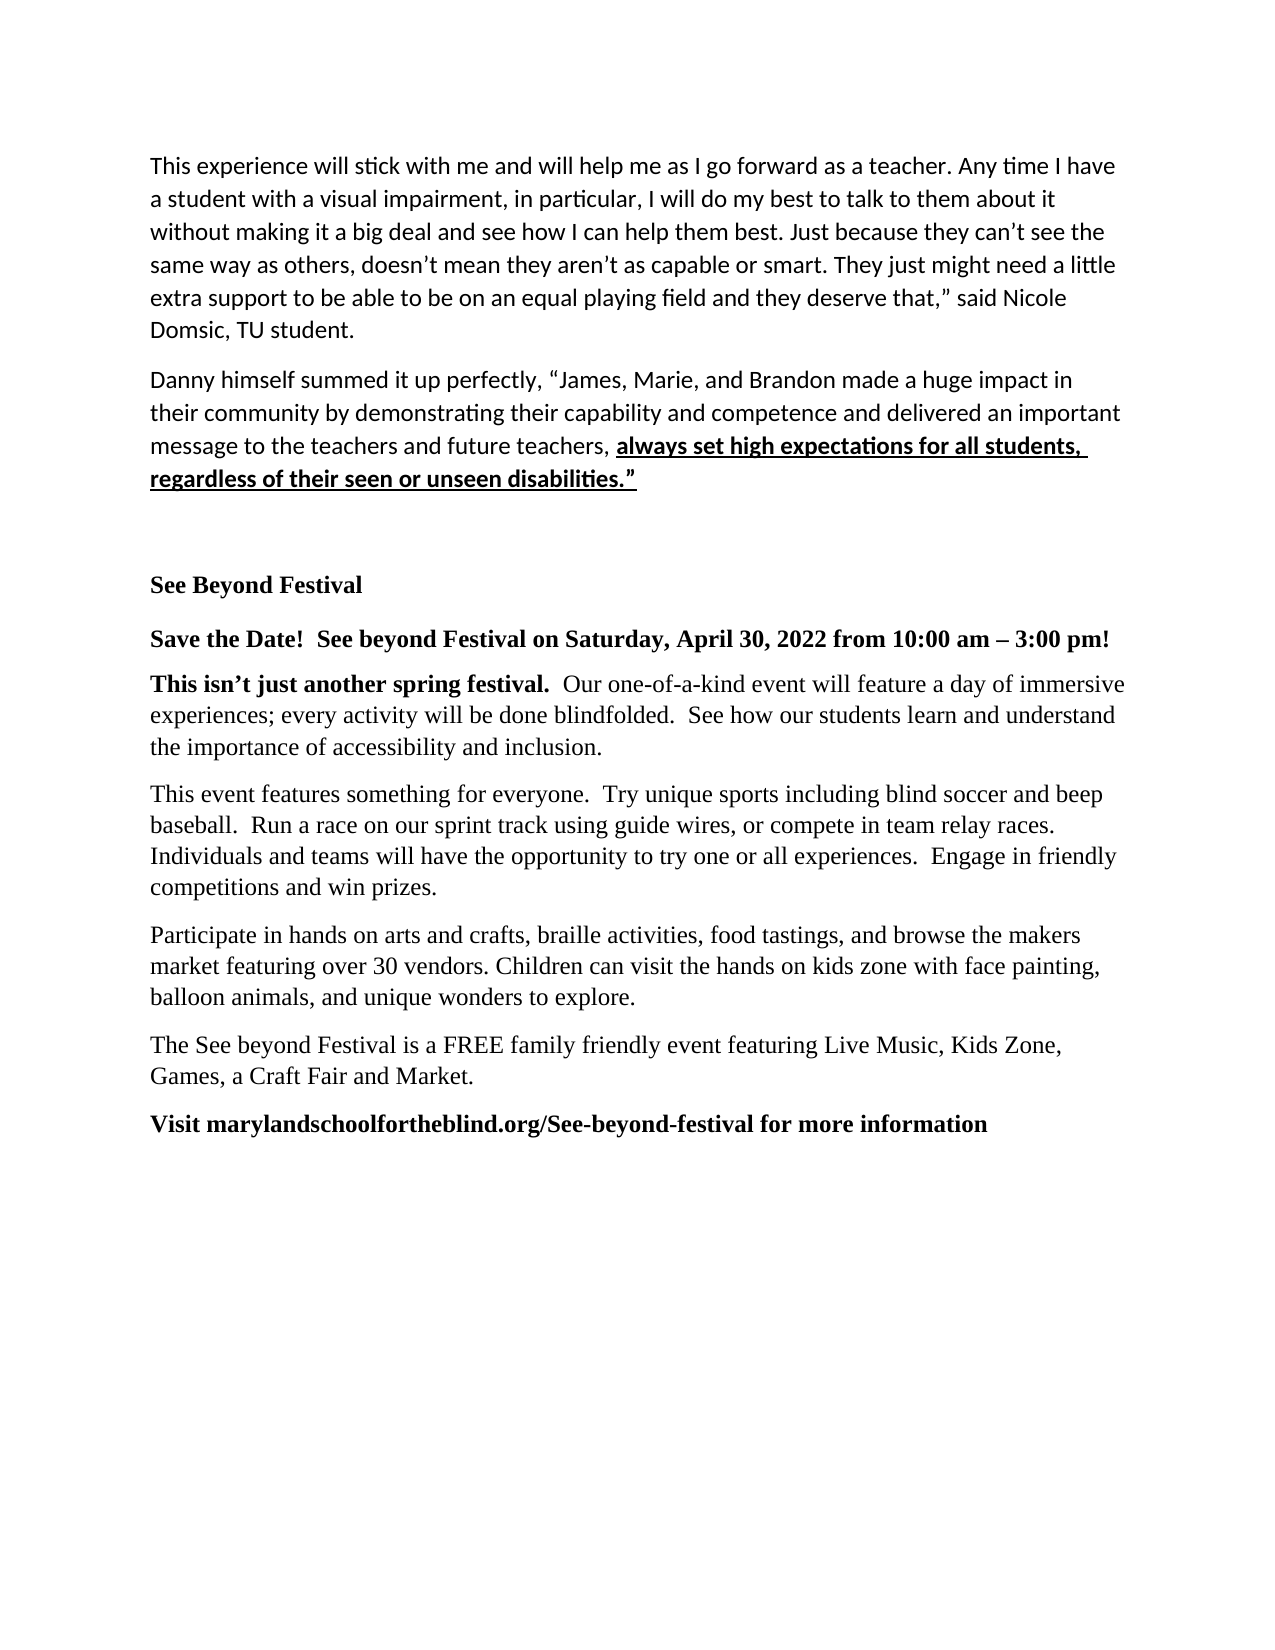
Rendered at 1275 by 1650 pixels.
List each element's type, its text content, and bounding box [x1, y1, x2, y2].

text Participate in hands on arts and crafts, braille activities, food tastings, and browse the makers market featuring over 30 vendors. Children can visit the hands on kids zone with face painting, balloon animals, and unique wonders to explore. [150, 920, 1125, 1011]
text Save the Date! See beyond Festival on Saturday, April 30, 2022 from 10:00 am – 3:00 pm! [150, 624, 1125, 653]
text See Beyond Festival [150, 570, 1125, 599]
text This event features something for everyone. Try unique sports including blind soccer and beep baseball. Run a race on our sprint track using guide wires, or compete in team relay races. Individuals and teams will have the opportunity to try one or all experiences. Engage in friendly competitions and win prizes. [150, 779, 1125, 901]
text This experience will stick with me and will help me as I go forward as a teacher. Any time I have a student with a visual impairment, in particular, I will do my best to talk to them about it without making it a big deal and see how I can help them best. Just because they can’t see the same way as others, doesn’t mean they aren’t as capable or smart. They just might need a little extra support to be able to be on an equal playing field and they deserve that,” said Nicole Domsic, TU student. [150, 150, 1125, 345]
text Danny himself summed it up perfectly, “James, Marie, and Brandon made a huge impact in their community by demonstrating their capability and competence and delivered an important message to the teachers and future teachers, always set high expectations for all students, regardless of their seen or unseen disabilities.” [150, 364, 1125, 493]
text The See beyond Festival is a FREE family friendly event featuring Live Music, Kids Zone, Games, a Craft Fair and Market. [150, 1030, 1125, 1090]
text This isn’t just another spring festival. Our one-of-a-kind event will feature a day of immersive experiences; every activity will be done blindfolded. See how our students learn and understand the importance of accessibility and inclusion. [150, 669, 1125, 760]
text Visit marylandschoolfortheblind.org/See-beyond-festival for more information [150, 1109, 1125, 1137]
